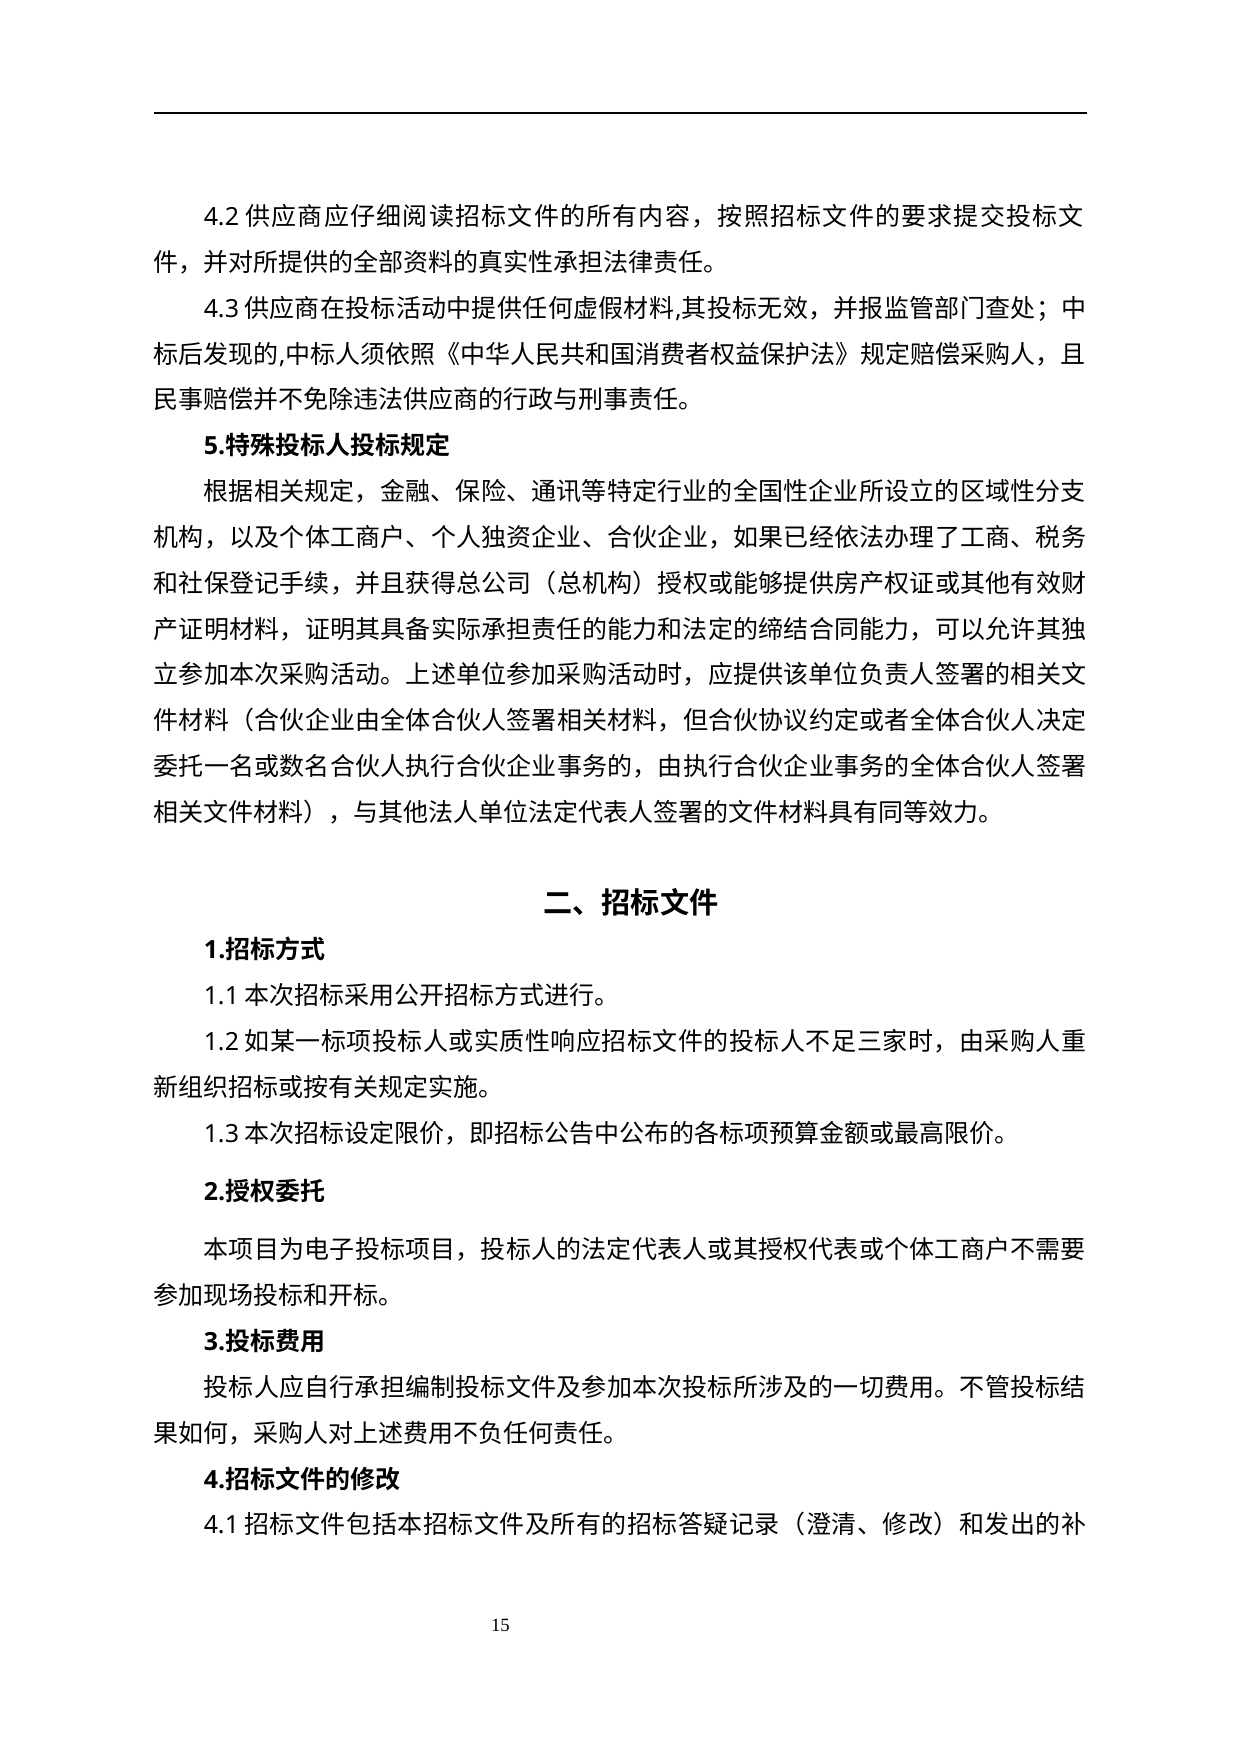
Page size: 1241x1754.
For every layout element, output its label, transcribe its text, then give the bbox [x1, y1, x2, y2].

text 1.1本次招标采用公开招标方式进行。 [153, 968, 1087, 1014]
text 1.3本次招标设定限价，即招标公告中公布的各标项预算金额或最高限价。 [153, 1106, 1087, 1151]
text 二、招标文件 [153, 876, 1087, 922]
text 4.招标文件的修改 [153, 1451, 1087, 1497]
text 投标人应自行承担编制投标文件及参加本次投标所涉及的一切费用。不管投标结果如何，采购人对上述费用不负任何责任。 [153, 1360, 1087, 1451]
text 4.3供应商在投标活动中提供任何虚假材料,其投标无效，并报监管部门查处；中标后发现的,中标人须依照《中华人民共和国消费者权益保护法》规定赔偿采购人，且民事赔偿并不免除违法供应商的行政与刑事责任。 [153, 281, 1087, 418]
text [153, 1497, 1087, 1543]
text 本项目为电子投标项目，投标人的法定代表人或其授权代表或个体工商户不需要参加现场投标和开标。 [153, 1222, 1087, 1314]
text 5.特殊投标人投标规定 [153, 418, 1087, 464]
text 3.投标费用 [153, 1314, 1087, 1360]
text 4.2供应商应仔细阅读招标文件的所有内容，按照招标文件的要求提交投标文件，并对所提供的全部资料的真实性承担法律责任。 [153, 189, 1087, 281]
text 1.2如某一标项投标人或实质性响应招标文件的投标人不足三家时，由采购人重新组织招标或按有关规定实施。 [153, 1014, 1087, 1106]
text 根据相关规定，金融、保险、通讯等特定行业的全国性企业所设立的区域性分支机构，以及个体工商户、个人独资企业、合伙企业，如果已经依法办理了工商、税务和社保登记手续，并且获得总公司（总机构）授权或能够提供房产权证或其他有效财产证明材料，证明其具备实际承担责任的能力和法定的缔结合同能力，可以允许其独立参加本次采购活动。上述单位参加采购活动时，应提供该单位负责人签署的相关文件材料（合伙企业由全体合伙人签署相关材料，但合伙协议约定或者全体合伙人决定委托一名或数名合伙人执行合伙企业事务的，由执行合伙企业事务的全体合伙人签署相关文件材料），与其他法人单位法定代表人签署的文件材料具有同等效力。 [153, 464, 1087, 831]
text 2.授权委托 [153, 1164, 1087, 1210]
text 1.招标方式 [153, 922, 1087, 968]
